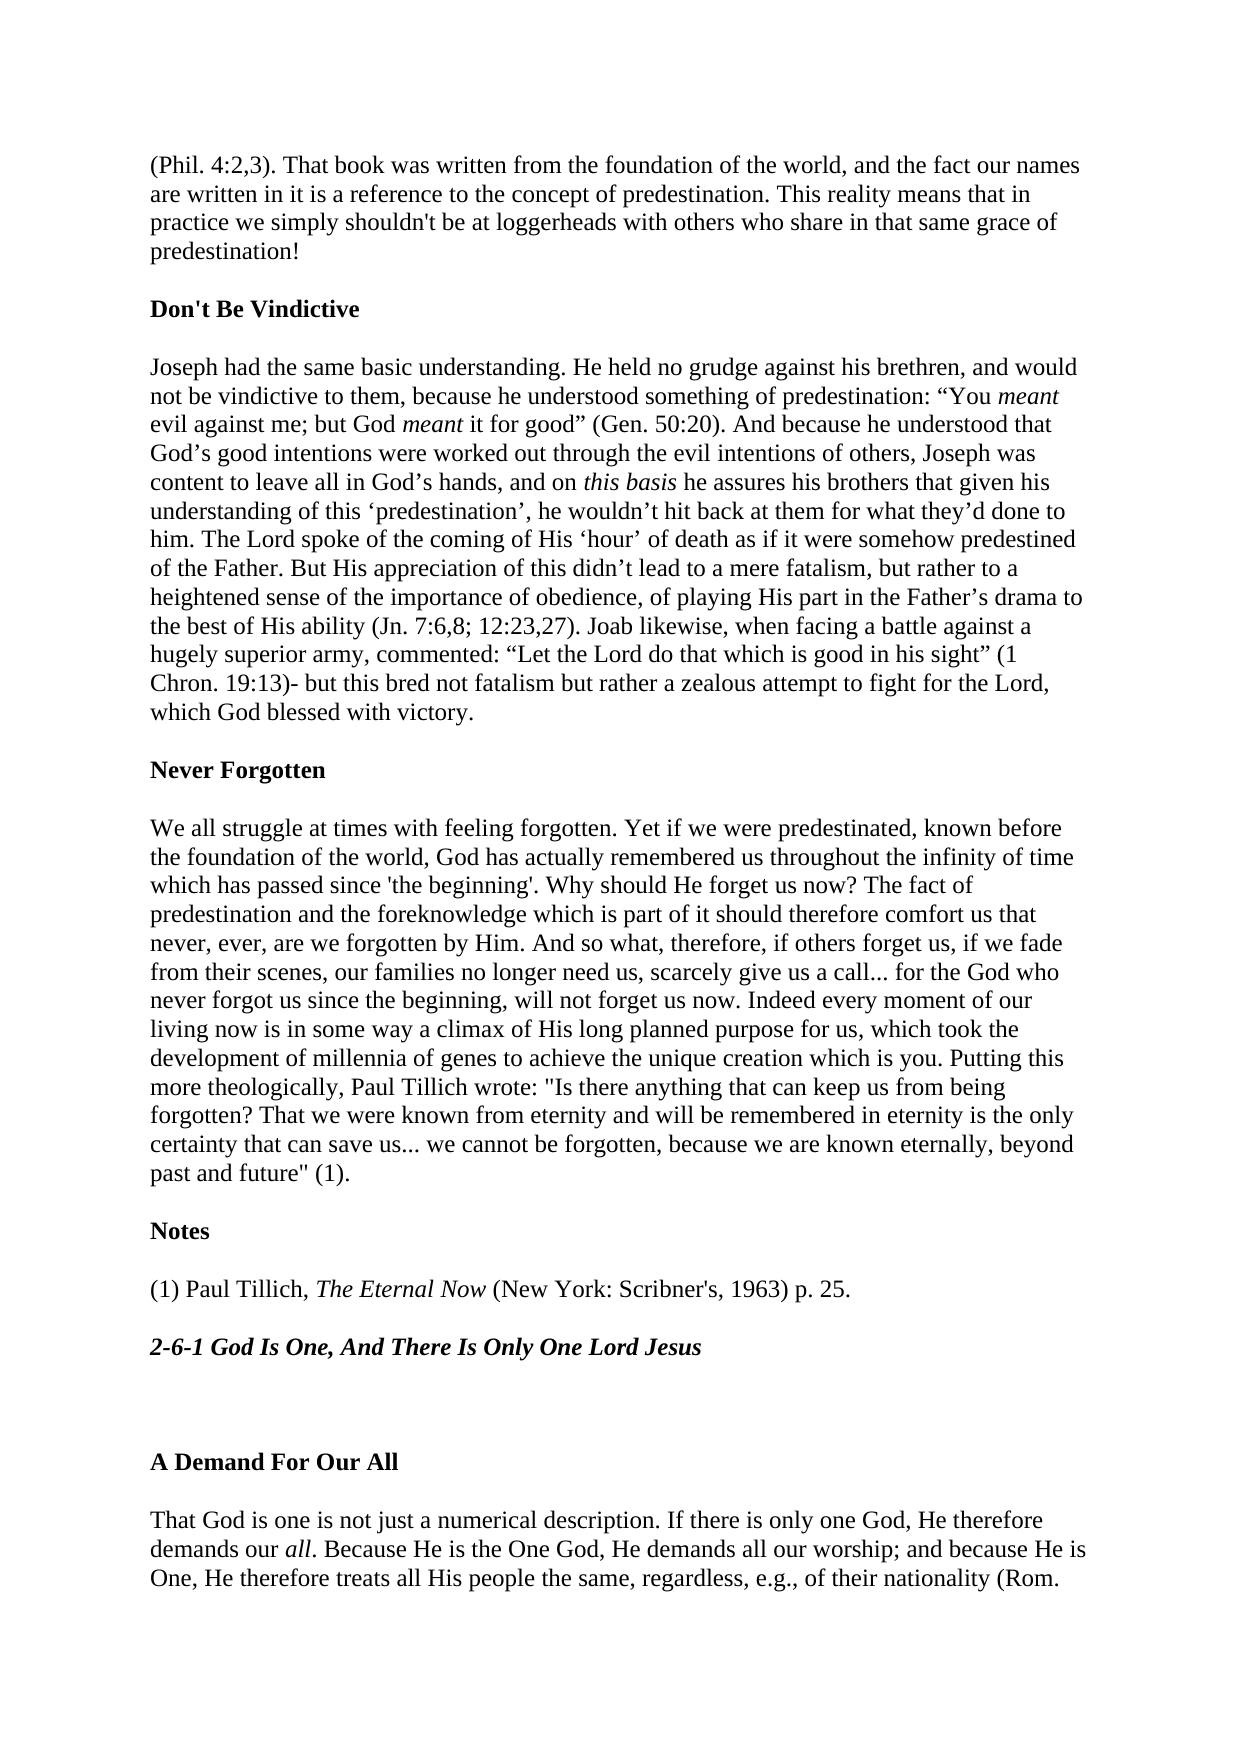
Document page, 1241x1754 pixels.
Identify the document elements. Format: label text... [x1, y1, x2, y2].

text Notes [150, 1216, 1090, 1244]
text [150, 1505, 1090, 1592]
text (1) Paul Tillich, The Eternal Now (New York: Scribner's, 1963) p. 25. [150, 1274, 1090, 1302]
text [150, 150, 1090, 265]
text 2-6-1 God Is One, And There Is Only One Lord Jesus [150, 1332, 1090, 1360]
subtitle Don't Be Vindictive [150, 294, 1090, 323]
text Joseph had the same basic understanding. He held no grudge against his brethren, and would not be vindictive to them, because he understood something of predestination: “You meant evil against me; but God meant it for good” (Gen. 50:20). And because he understood that God’s good intentions were worked out through the evil intentions of others, Joseph was content to leave all in God’s hands, and on this basis he assures his brothers that given his understanding of this ‘predestination’, he wouldn’t hit back at them for what they’d done to him. The Lord spoke of the coming of His ‘hour’ of death as if it were somehow predestined of the Father. But His appreciation of this didn’t lead to a mere fatalism, but rather to a heightened sense of the importance of obedience, of playing His part in the Father’s drama to the best of His ability (Jn. 7:6,8; 12:23,27). Joab likewise, when facing a battle against a hugely superior army, commented: “Let the Lord do that which is good in his sight” (1 Chron. 19:13)- but this bred not fatalism but rather a zealous attempt to fight for the Lord, which God blessed with victory. [150, 352, 1090, 726]
text We all struggle at times with feeling forgotten. Yet if we were predestinated, known before the foundation of the world, God has actually remembered us throughout the infinity of time which has passed since 'the beginning'. Why should He forget us now? The fact of predestination and the foreknowledge which is part of it should therefore comfort us that never, ever, are we forgotten by Him. And so what, therefore, if others forget us, if we fade from their scenes, our families no longer need us, scarcely give us a call... for the God who never forgot us since the beginning, will not forget us now. Indeed every moment of our living now is in some way a climax of His long planned purpose for us, which took the development of millennia of genes to achieve the unique creation which is you. Putting this more theologically, Paul Tillich wrote: "Is there anything that can keep us from being forgotten? That we were known from eternity and will be remembered in eternity is the only certainty that can save us... we cannot be forgotten, because we are known eternally, beyond past and future" (1). [150, 813, 1090, 1187]
subtitle Never Forgotten [150, 755, 1090, 784]
text A Demand For Our All [150, 1447, 1090, 1476]
